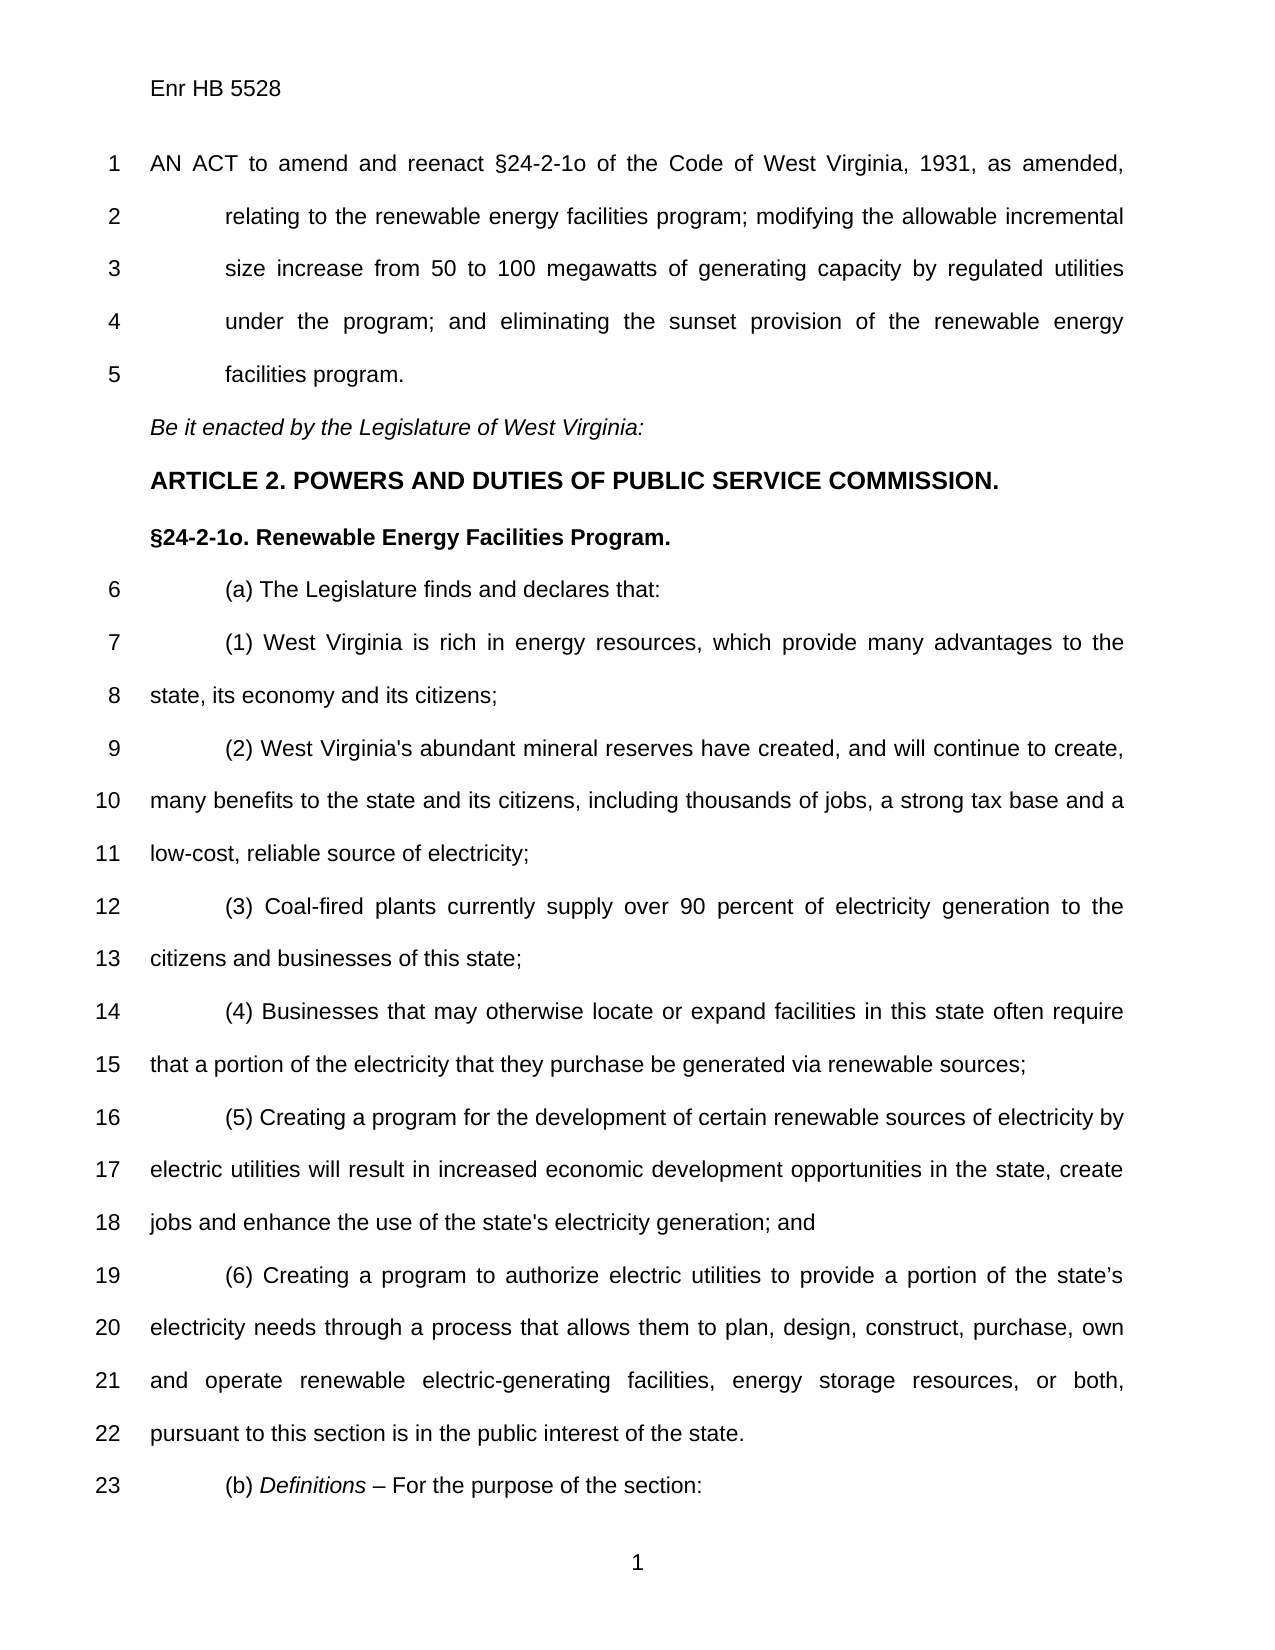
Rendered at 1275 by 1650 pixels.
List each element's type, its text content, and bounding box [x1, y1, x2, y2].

text (5) Creating a program for the development of certain renewable sources of electricity by electric utilities will result in increased economic development opportunities in the state, create jobs and enhance the use of the state's electricity generation; and [150, 1103, 1125, 1235]
text (4) Businesses that may otherwise locate or expand facilities in this state often require that a portion of the electricity that they purchase be generated via renewable sources; [150, 998, 1125, 1077]
subtitle Article 2. powers and dutIes of public service commission. [150, 466, 1125, 495]
text (3) Coal-fired plants currently supply over 90 percent of electricity generation to the citizens and businesses of this state; [150, 893, 1125, 972]
text (a) The Legislature finds and declares that: [150, 576, 1125, 603]
text (2) West Virginia's abundant mineral reserves have created, and will continue to create, many benefits to the state and its citizens, including thousands of jobs, a strong tax base and a low-cost, reliable source of electricity; [150, 734, 1125, 866]
subtitle §24-2-1o. Renewable Energy Facilities Program. [150, 524, 1125, 550]
title AN ACT to amend and reenact §24-2-1o of the Code of West Virginia, 1931, as amended, relating to the renewable energy facilities program; modifying the allowable incremental size increase from 50 to 100 megawatts of generating capacity by regulated utilities under the program; and eliminating the sunset provision of the renewable energy facilities program. [150, 150, 1125, 387]
text (1) West Virginia is rich in energy resources, which provide many advantages to the state, its economy and its citizens; [150, 629, 1125, 708]
text (b) Definitions – For the purpose of the section: [150, 1472, 1125, 1499]
text Be it enacted by the Legislature of West Virginia: [150, 413, 1125, 440]
text (6) Creating a program to authorize electric utilities to provide a portion of the state’s electricity needs through a process that allows them to plan, design, construct, purchase, own and operate renewable electric-generating facilities, energy storage resources, or both, pursuant to this section is in the public interest of the state. [150, 1262, 1125, 1446]
